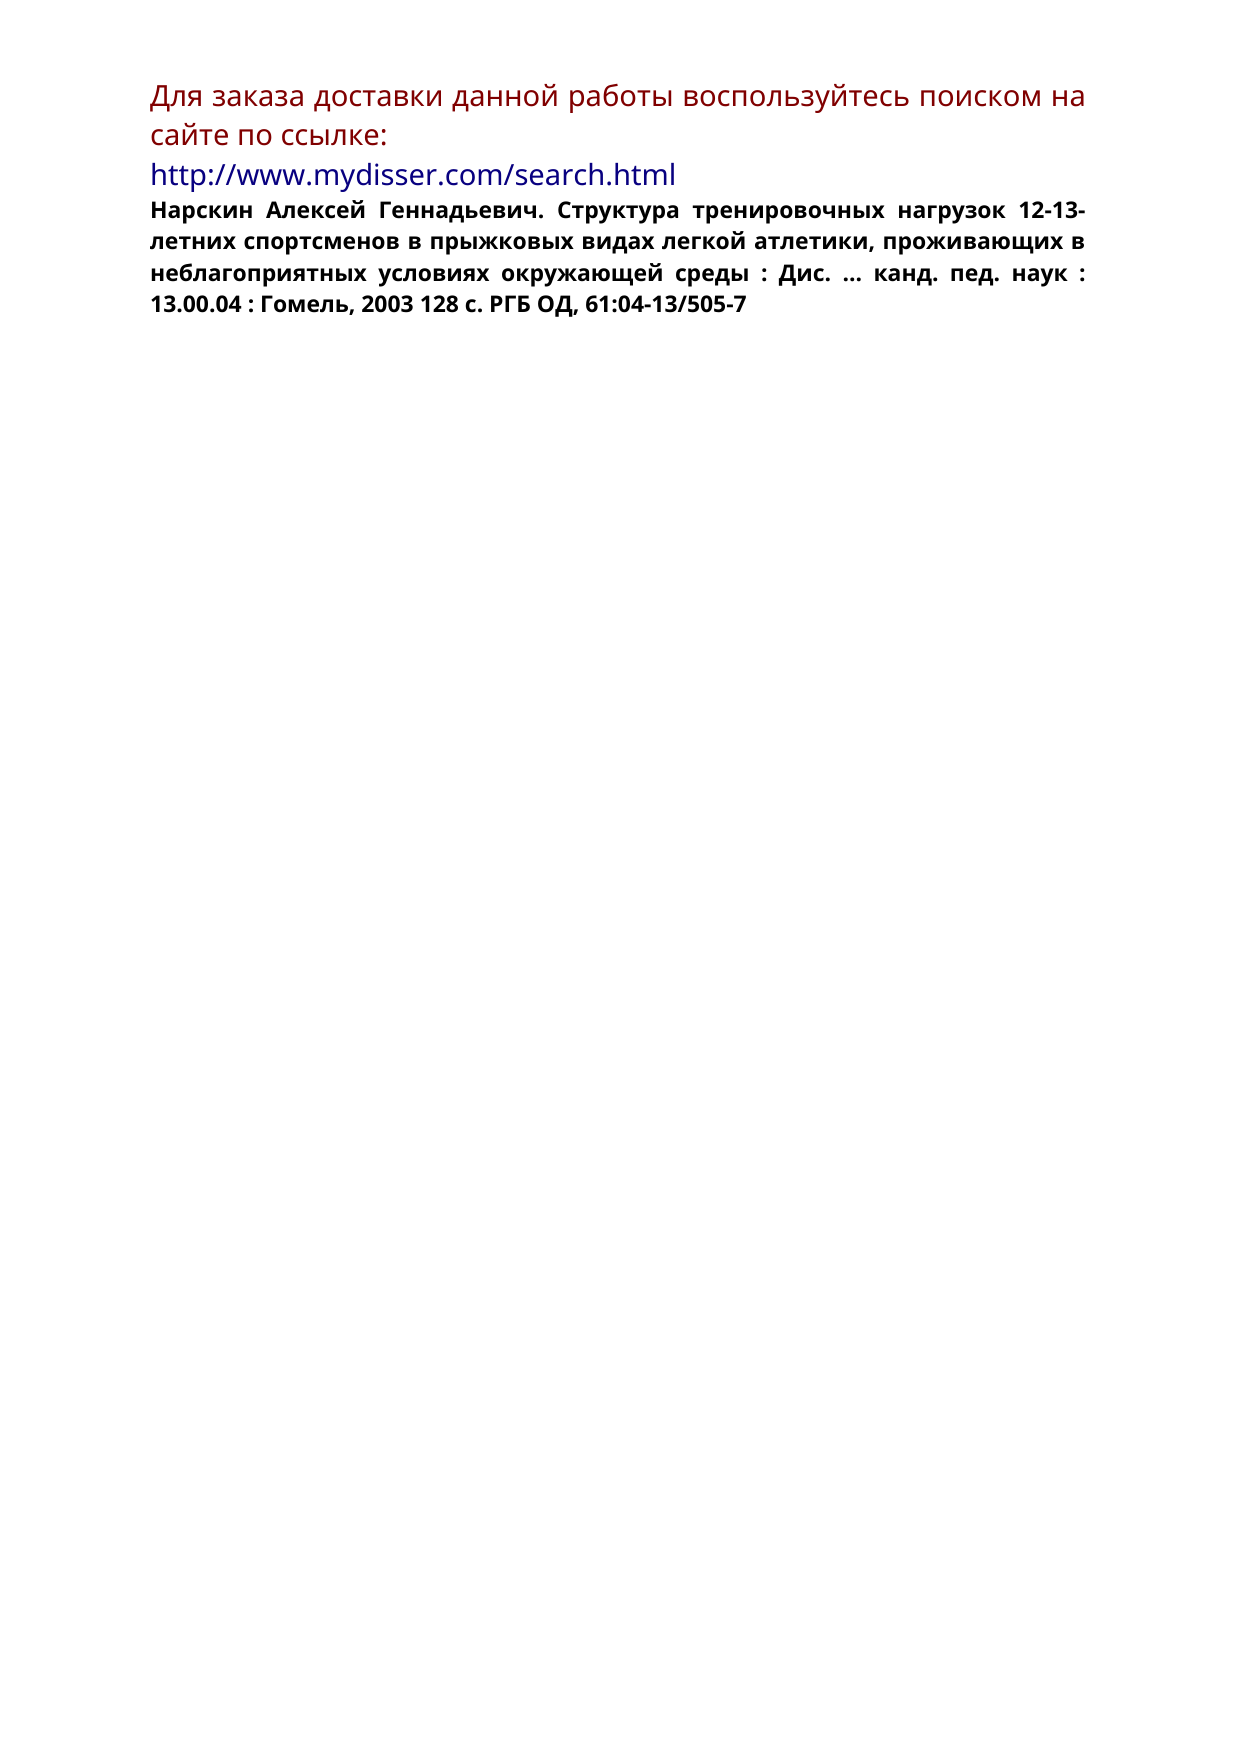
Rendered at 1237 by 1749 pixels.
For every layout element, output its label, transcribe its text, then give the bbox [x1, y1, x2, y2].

text Нарскин Алексей Геннадьевич. Структура тренировочных нагрузок 12-13-летних спортсменов в прыжковых видах легкой атлетики, проживающих в неблагоприятных условиях окружающей среды : Дис. ... канд. пед. наук : 13.00.04 : Гомель, 2003 128 c. РГБ ОД, 61:04-13/505-7 [150, 194, 1086, 319]
